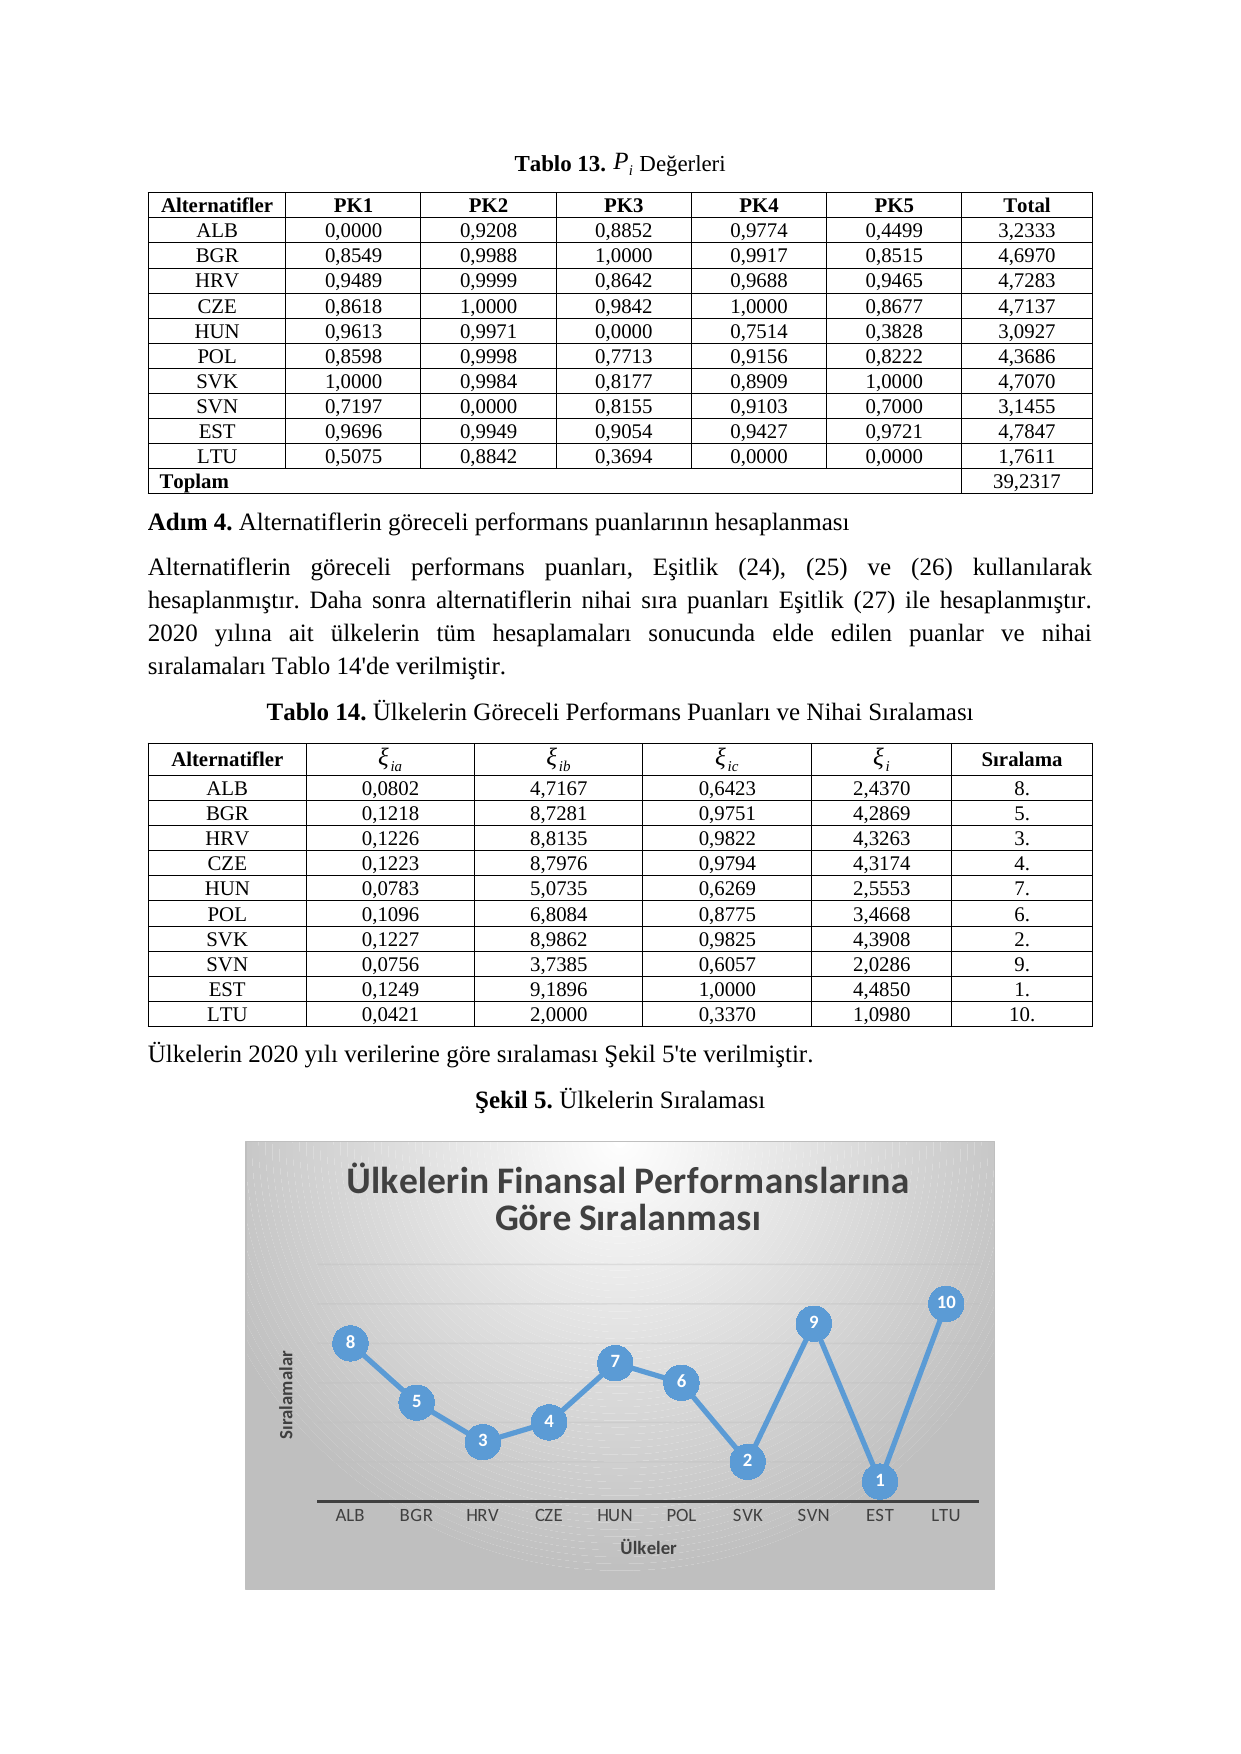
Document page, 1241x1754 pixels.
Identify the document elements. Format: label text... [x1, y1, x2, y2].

table_cell 8. [952, 776, 1092, 800]
table_cell 0,4499 [827, 218, 961, 242]
table_cell 4,7070 [962, 369, 1092, 393]
table_header PK3 [557, 193, 691, 217]
table_cell 0,9917 [692, 243, 826, 267]
table_cell 0,0783 [307, 876, 474, 900]
table_cell 0,9774 [692, 218, 826, 242]
table_cell 0,0000 [421, 394, 556, 418]
table_header Alternatifler [149, 193, 285, 217]
table_header PK1 [286, 193, 420, 217]
table_cell 0,8222 [827, 344, 961, 368]
table_cell 39,2317 [962, 469, 1092, 493]
table_cell 8,7976 [475, 851, 642, 875]
table_cell 1,0000 [827, 369, 961, 393]
table_cell 0,9988 [421, 243, 556, 267]
table_cell LTU [149, 444, 285, 468]
table_cell 6,8084 [475, 901, 642, 926]
table_cell 0,3828 [827, 319, 961, 343]
table_cell 0,6423 [643, 776, 811, 800]
table_cell 0,9822 [643, 826, 811, 850]
table_cell 0,8155 [557, 394, 691, 418]
table_cell 0,7713 [557, 344, 691, 368]
text Şekil 5. Ülkelerin Sıralaması [148, 1085, 1093, 1114]
table_cell 0,9054 [557, 419, 691, 443]
table_cell POL [149, 344, 285, 368]
table_cell 6. [952, 901, 1092, 926]
table_cell 5,0735 [475, 876, 642, 900]
table_cell 0,9971 [421, 319, 556, 343]
table_cell 8,9862 [475, 927, 642, 951]
table_cell 0,1223 [307, 851, 474, 875]
table_cell 3,1455 [962, 394, 1092, 418]
table_cell 3,4668 [812, 901, 951, 926]
table_cell 0,9721 [827, 419, 961, 443]
table_cell LTU [149, 1002, 306, 1026]
table_cell 0,9999 [421, 269, 556, 292]
table_cell 0,9949 [421, 419, 556, 443]
table_cell 3,0927 [962, 319, 1092, 343]
table_cell 0,1226 [307, 826, 474, 850]
text Tablo 13. Değerleri [148, 148, 1093, 179]
table_cell 2,0000 [475, 1002, 642, 1026]
table_cell 4. [952, 851, 1092, 875]
table_cell 0,8549 [286, 243, 420, 267]
table_cell EST [149, 977, 306, 1001]
table_cell 4,2869 [812, 801, 951, 825]
table_cell 4,3174 [812, 851, 951, 875]
table_cell 0,0000 [286, 218, 420, 242]
table_cell 0,9688 [692, 269, 826, 292]
table_cell 3,7385 [475, 952, 642, 976]
table_cell 0,8909 [692, 369, 826, 393]
table_cell 8,7281 [475, 801, 642, 825]
table_cell 0,7197 [286, 394, 420, 418]
table_cell HRV [149, 269, 285, 292]
table_cell 0,9825 [643, 927, 811, 951]
table_cell 5. [952, 801, 1092, 825]
table_cell 1,0000 [692, 294, 826, 318]
table_cell 0,9998 [421, 344, 556, 368]
table_cell POL [149, 901, 306, 926]
table_cell 0,1096 [307, 901, 474, 926]
table_cell 3. [952, 826, 1092, 850]
table_cell 2,4370 [812, 776, 951, 800]
table_header PK2 [421, 193, 556, 217]
table_cell 1,0000 [286, 369, 420, 393]
table_cell 0,9208 [421, 218, 556, 242]
table_cell 7. [952, 876, 1092, 900]
table_cell 0,0421 [307, 1002, 474, 1026]
table_cell BGR [149, 801, 306, 825]
table_cell 1,0980 [812, 1002, 951, 1026]
table_cell 0,3694 [557, 444, 691, 468]
table_cell 0,8515 [827, 243, 961, 267]
table_cell SVK [149, 927, 306, 951]
table_cell 4,3686 [962, 344, 1092, 368]
table_cell SVN [149, 952, 306, 976]
table_cell 0,9103 [692, 394, 826, 418]
text Alternatiflerin göreceli performans puanları, Eşitlik (24), (25) ve (26) kullanılarak hesaplanmıştır. Daha sonra alternatiflerin nihai sıra puanları Eşitlik (27) ile hesaplanmıştır. 2020 yılına ait ülkelerin tüm hesaplamaları sonucunda elde edilen puanlar ve nihai sıralamaları Tablo 14'de verilmiştir. [148, 552, 1093, 680]
table_cell 0,8598 [286, 344, 420, 368]
table_cell 0,8642 [557, 269, 691, 292]
table_cell 0,0000 [827, 444, 961, 468]
table_cell 0,9794 [643, 851, 811, 875]
table_cell 1. [952, 977, 1092, 1001]
table_cell 0,9489 [286, 269, 420, 292]
table_cell 0,9465 [827, 269, 961, 292]
table_cell 0,8852 [557, 218, 691, 242]
table_cell SVN [149, 394, 285, 418]
table_cell 8,8135 [475, 826, 642, 850]
table_cell 3,2333 [962, 218, 1092, 242]
table_cell 0,5075 [286, 444, 420, 468]
table_cell ALB [149, 776, 306, 800]
table_cell CZE [149, 851, 306, 875]
table_header Alternatifler [149, 744, 306, 775]
table_cell 0,9751 [643, 801, 811, 825]
table_cell 0,0802 [307, 776, 474, 800]
table_cell 0,3370 [643, 1002, 811, 1026]
table_cell 1,0000 [421, 294, 556, 318]
table_cell 1,7611 [962, 444, 1092, 468]
table_cell 4,4850 [812, 977, 951, 1001]
table_cell 1,0000 [557, 243, 691, 267]
text Tablo 14. Ülkelerin Göreceli Performans Puanları ve Nihai Sıralaması [148, 697, 1093, 726]
table_cell 0,9156 [692, 344, 826, 368]
table_cell 2,0286 [812, 952, 951, 976]
table_header PK4 [692, 193, 826, 217]
table_cell 2. [952, 927, 1092, 951]
table_cell HUN [149, 876, 306, 900]
table_cell 0,1249 [307, 977, 474, 1001]
table_cell 4,3263 [812, 826, 951, 850]
table_cell 1,0000 [643, 977, 811, 1001]
table_cell 0,8677 [827, 294, 961, 318]
table_cell 9,1896 [475, 977, 642, 1001]
table_cell 0,8775 [643, 901, 811, 926]
text Adım 4. Alternatiflerin göreceli performans puanlarının hesaplanması [148, 507, 1093, 536]
table_cell 0,6057 [643, 952, 811, 976]
table_cell 0,9696 [286, 419, 420, 443]
table_cell 4,7167 [475, 776, 642, 800]
table_cell HRV [149, 826, 306, 850]
table_header Total [962, 193, 1092, 217]
table_header [812, 744, 951, 775]
table_cell 0,8842 [421, 444, 556, 468]
table_cell 0,1227 [307, 927, 474, 951]
table_header [643, 744, 811, 775]
table_cell 0,9842 [557, 294, 691, 318]
table_cell 0,1218 [307, 801, 474, 825]
table_cell 0,9613 [286, 319, 420, 343]
table_cell 2,5553 [812, 876, 951, 900]
table_cell 0,9984 [421, 369, 556, 393]
table_cell SVK [149, 369, 285, 393]
table_cell 0,8618 [286, 294, 420, 318]
table_cell 0,0000 [692, 444, 826, 468]
table_cell 4,6970 [962, 243, 1092, 267]
table_header PK5 [827, 193, 961, 217]
table_cell 0,6269 [643, 876, 811, 900]
table_cell 0,7514 [692, 319, 826, 343]
table_cell Toplam [149, 469, 961, 493]
table_cell 4,3908 [812, 927, 951, 951]
table_cell ALB [149, 218, 285, 242]
table_cell BGR [149, 243, 285, 267]
table_cell 9. [952, 952, 1092, 976]
table_cell CZE [149, 294, 285, 318]
table_cell 0,0756 [307, 952, 474, 976]
table_cell 4,7847 [962, 419, 1092, 443]
table_cell 4,7283 [962, 269, 1092, 292]
table_header [307, 744, 474, 775]
table_cell HUN [149, 319, 285, 343]
text Ülkelerin 2020 yılı verilerine göre sıralaması Şekil 5'te verilmiştir. [148, 1039, 1093, 1068]
table_cell 0,0000 [557, 319, 691, 343]
table_cell EST [149, 419, 285, 443]
table_cell 4,7137 [962, 294, 1092, 318]
table_cell 0,7000 [827, 394, 961, 418]
table_cell 10. [952, 1002, 1092, 1026]
table_cell 0,8177 [557, 369, 691, 393]
table_cell 0,9427 [692, 419, 826, 443]
table_header [475, 744, 642, 775]
table_header Sıralama [952, 744, 1092, 775]
